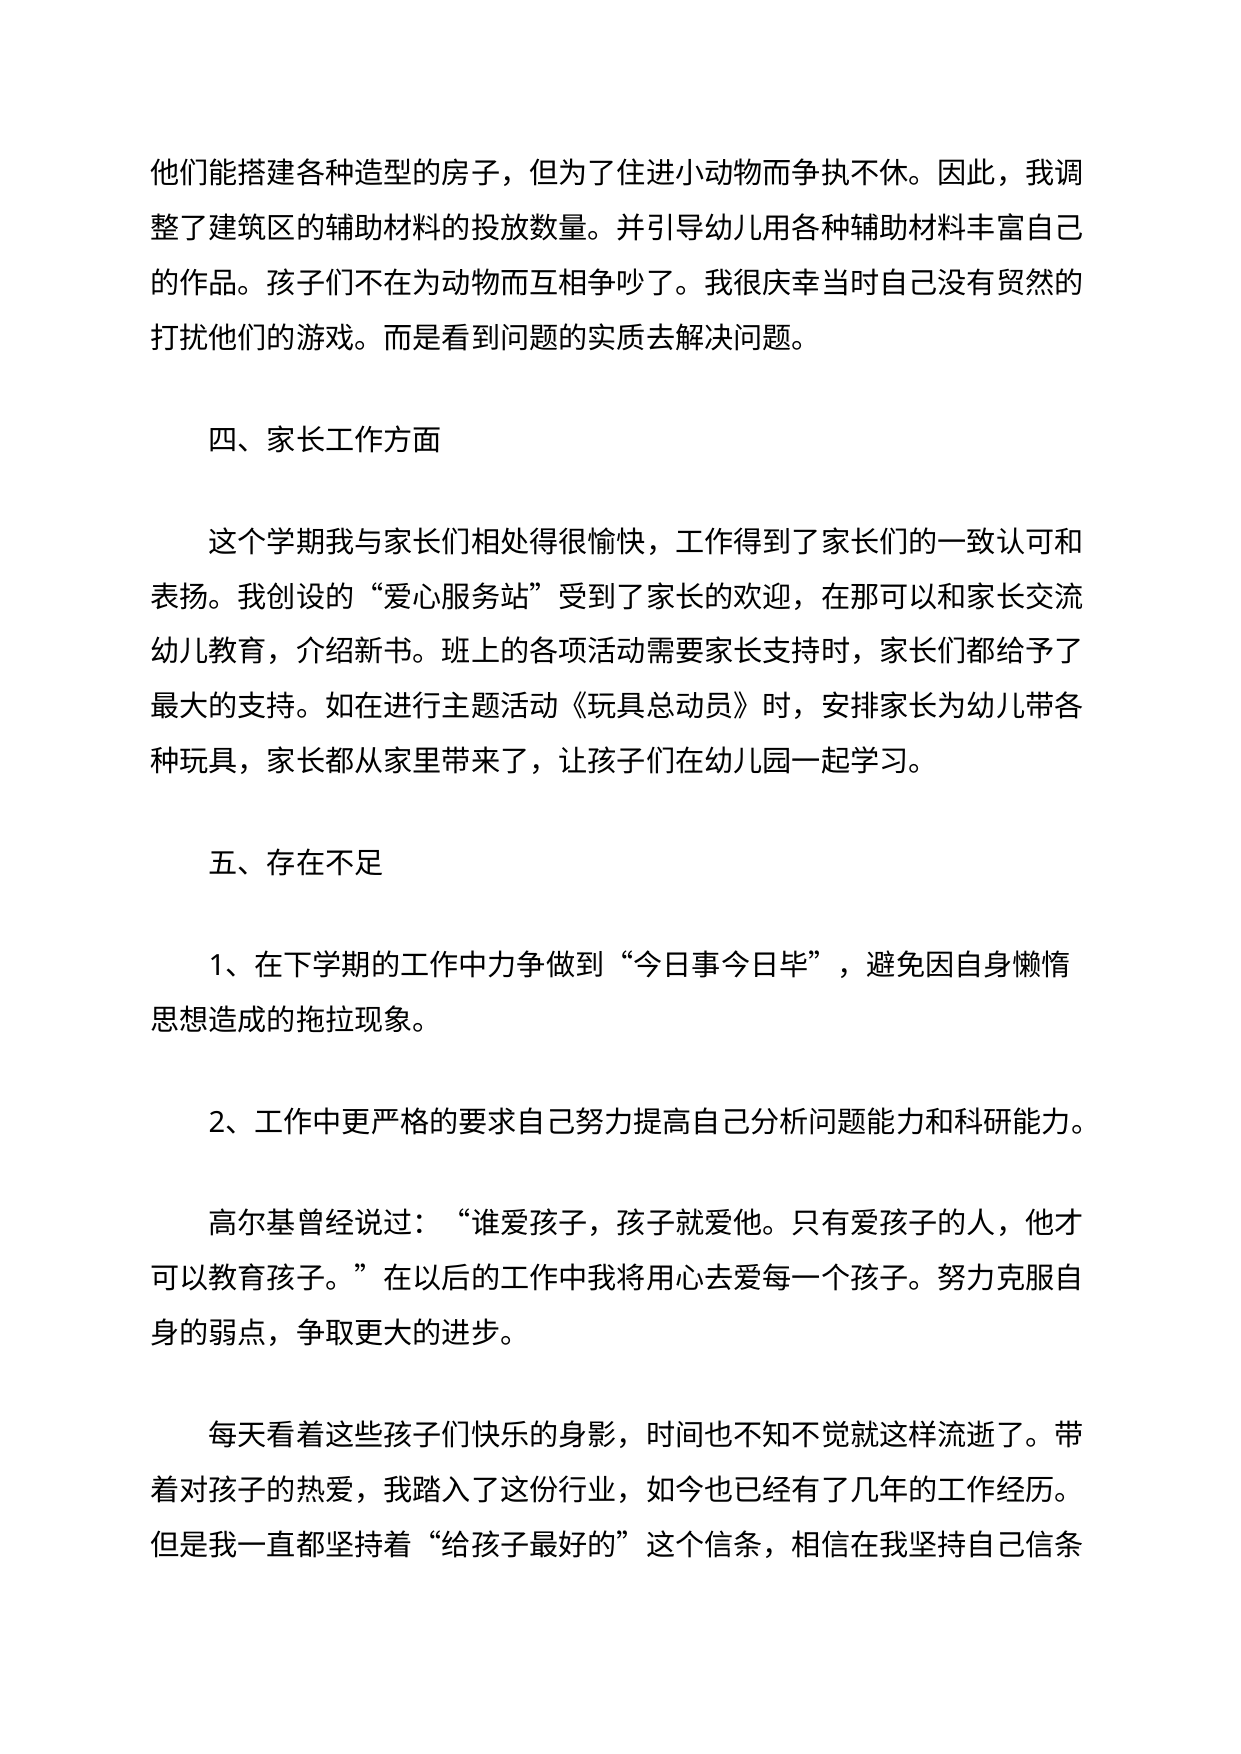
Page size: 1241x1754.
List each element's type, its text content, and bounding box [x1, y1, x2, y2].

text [150, 150, 1090, 357]
text 1、在下学期的工作中力争做到“今日事今日毕”，避免因自身懒惰思想造成的拖拉现象。 [150, 941, 1090, 1039]
text 高尔基曾经说过：“谁爱孩子，孩子就爱他。只有爱孩子的人，他才可以教育孩子。”在以后的工作中我将用心去爱每一个孩子。努力克服自身的弱点，争取更大的进步。 [150, 1200, 1090, 1352]
text 2、工作中更严格的要求自己努力提高自己分析问题能力和科研能力。 [150, 1098, 1090, 1141]
text 五、存在不足 [150, 839, 1090, 882]
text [150, 1412, 1090, 1564]
text 这个学期我与家长们相处得很愉快，工作得到了家长们的一致认可和表扬。我创设的“爱心服务站”受到了家长的欢迎，在那可以和家长交流幼儿教育，介绍新书。班上的各项活动需要家长支持时，家长们都给予了最大的支持。如在进行主题活动《玩具总动员》时，安排家长为幼儿带各种玩具，家长都从家里带来了，让孩子们在幼儿园一起学习。 [150, 518, 1090, 780]
text 四、家长工作方面 [150, 416, 1090, 459]
